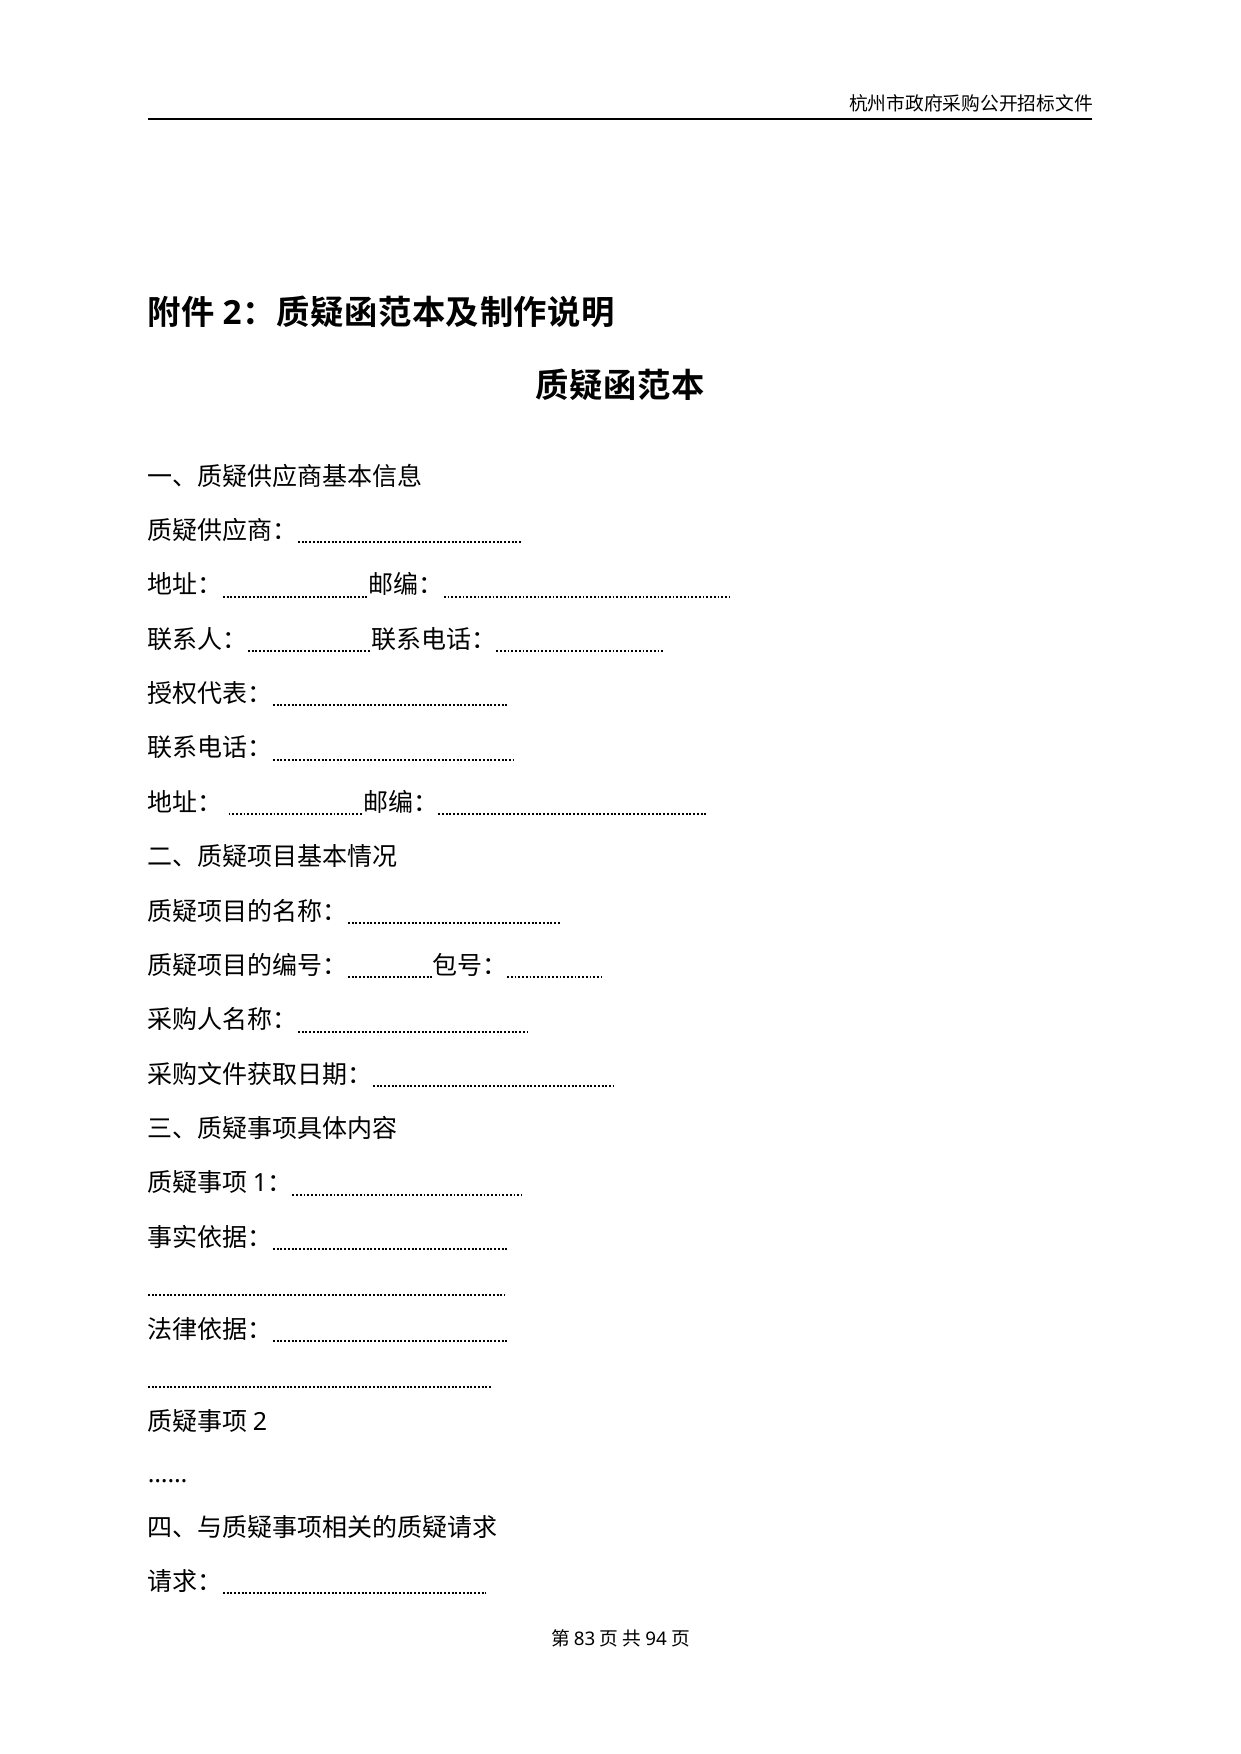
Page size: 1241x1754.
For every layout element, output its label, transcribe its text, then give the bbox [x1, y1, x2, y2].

text 采购文件获取日期： [148, 1054, 1092, 1090]
text 授权代表： [148, 673, 1092, 710]
text 地址： 邮编： [148, 782, 1092, 818]
text 联系人： 联系电话： [148, 619, 1092, 655]
text 二、质疑项目基本情况 [148, 837, 1092, 873]
text 采购人名称： [148, 1000, 1092, 1036]
text 事实依据： [148, 1217, 1092, 1253]
text 地址： 邮编： [148, 565, 1092, 601]
text 请求： [148, 1561, 1092, 1598]
text 质疑项目的编号： 包号： [148, 945, 1092, 982]
text 质疑函范本 [148, 359, 1092, 407]
text 法律依据： [148, 1309, 1092, 1346]
text 三、质疑事项具体内容 [148, 1108, 1092, 1145]
text 联系电话： [148, 728, 1092, 764]
text 四、与质疑事项相关的质疑请求 [148, 1507, 1092, 1543]
text …… [148, 1456, 1092, 1490]
text 附件2：质疑函范本及制作说明 [148, 286, 1092, 334]
text 质疑项目的名称： [148, 891, 1092, 927]
text 质疑供应商： [148, 510, 1092, 547]
text 质疑事项1： [148, 1163, 1092, 1199]
text 质疑事项2 [148, 1402, 1092, 1438]
text 一、质疑供应商基本信息 [148, 456, 1092, 492]
